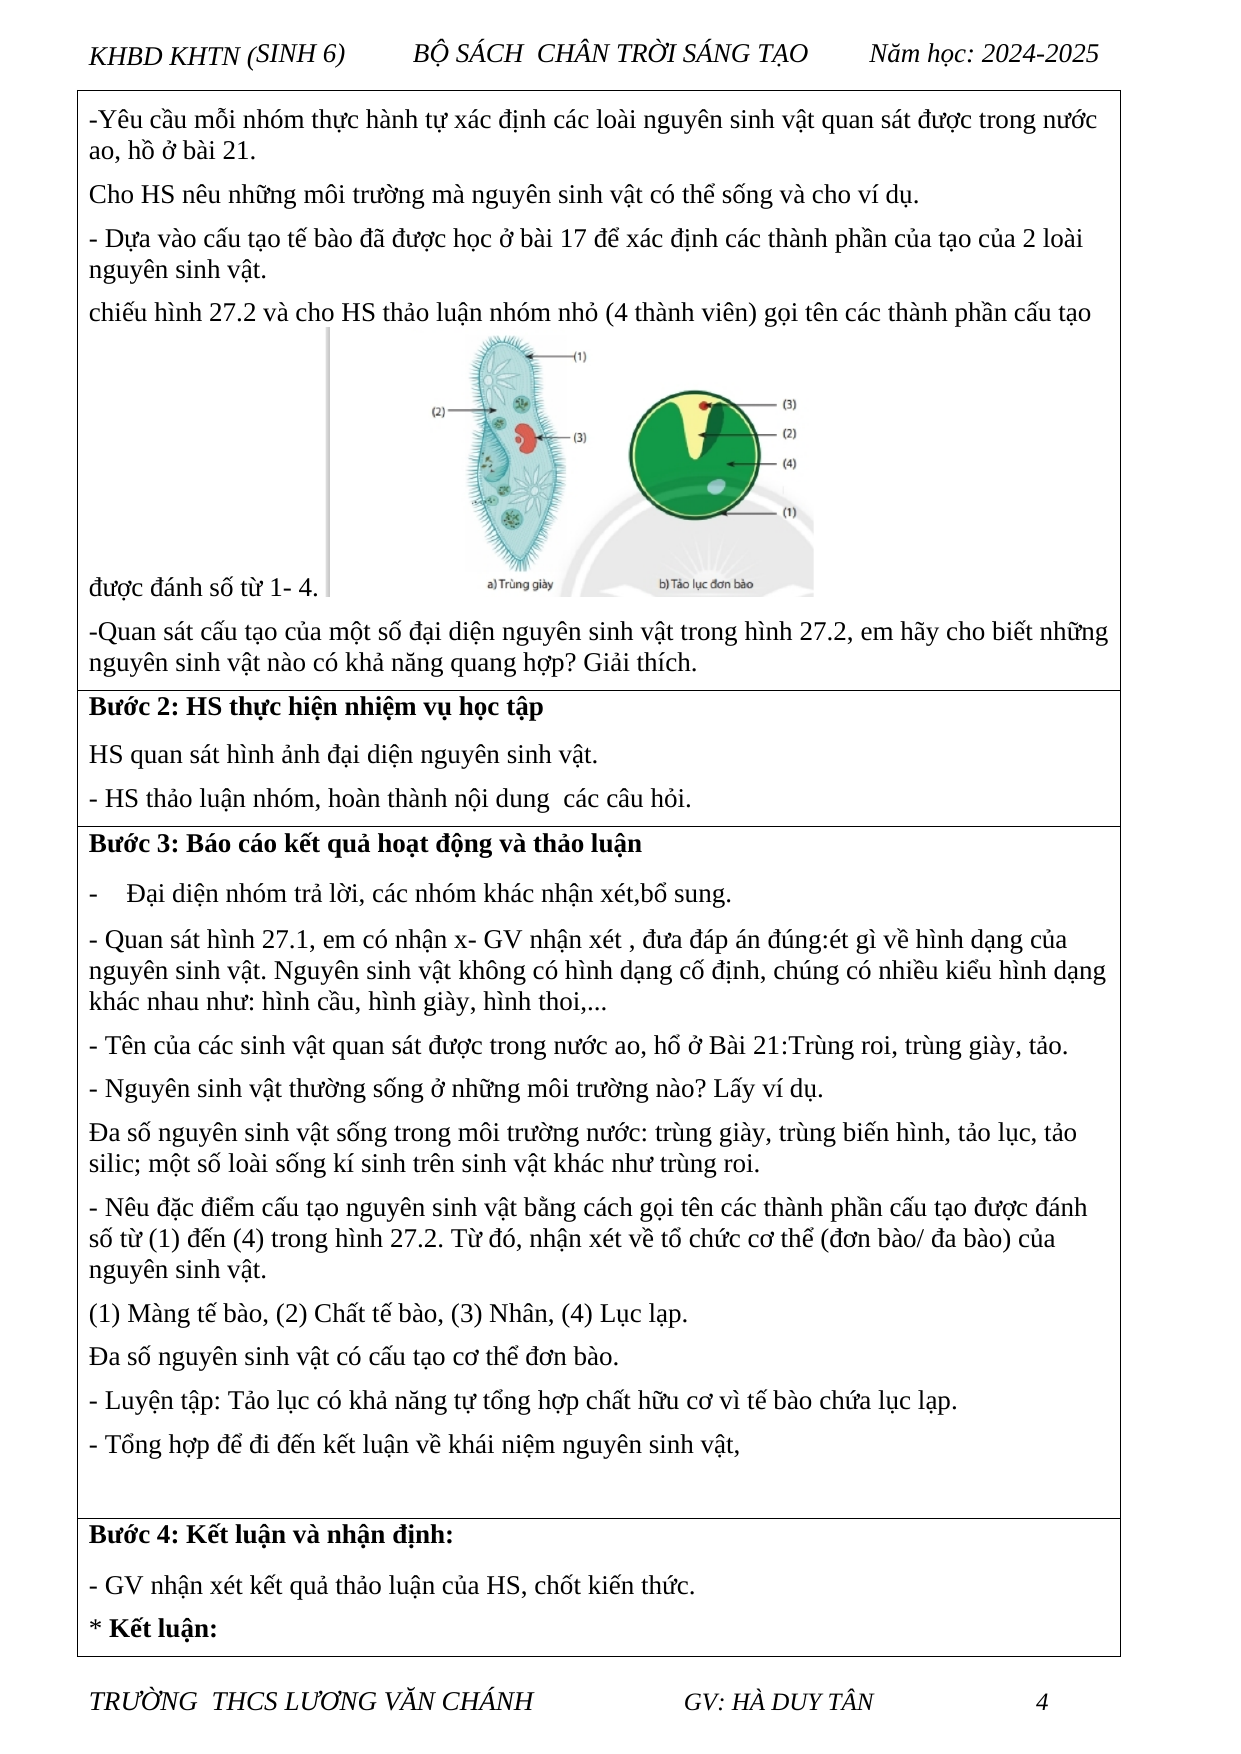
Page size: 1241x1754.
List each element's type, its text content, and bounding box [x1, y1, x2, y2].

table_cell Bước 2: HS thực hiện nhiệm vụ học tập HS quan sát hình ảnh đại diện nguyên sinh vật. - HS thảo luận nhóm, hoàn thành nội dung các câu hỏi. [78, 691, 1120, 826]
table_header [78, 91, 1120, 689]
table_cell Bước 3: Báo cáo kết quả hoạt động và thảo luận Đại diện nhóm trả lời, các nhóm khác nhận xét,bổ sung. - Quan sát hình 27.1, em có nhận x- GV nhận xét , đưa đáp án đúng:ét gì về hình dạng của nguyên sinh vật. Nguyên sinh vật không có hình dạng cố định, chúng có nhiều kiểu hình dạng khác nhau như: hình cầu, hình giày, hình thoi,... - Tên của các sinh vật quan sát được trong nước ao, hổ ở Bài 21:Trùng roi, trùng giày, tảo. - Nguyên sinh vật thường sống ở những môi trường nào? Lấy ví dụ. Đa số nguyên sinh vật sống trong môi trường nước: trùng giày, trùng biến hình, tảo lục, tảo silic; một số loài sống kí sinh trên sinh vật khác như trùng roi. - Nêu đặc điểm cấu tạo nguyên sinh vật bằng cách gọi tên các thành phần cấu tạo được đánh số từ (1) đến (4) trong hình 27.2. Từ đó, nhận xét về tổ chức cơ thể (đơn bào/ đa bào) của nguyên sinh vật. (1) Màng tế bào, (2) Chất tế bào, (3) Nhân, (4) Lục lạp. Đa số nguyên sinh vật có cấu tạo cơ thể đơn bào. - Luyện tập: Tảo lục có khả năng tự tổng hợp chất hữu cơ vì tế bào chứa lục lạp. - Tổng hợp để đi đến kết luận về khái niệm nguyên sinh vật, [78, 827, 1120, 1517]
picture [325, 327, 814, 597]
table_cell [78, 1519, 1120, 1656]
